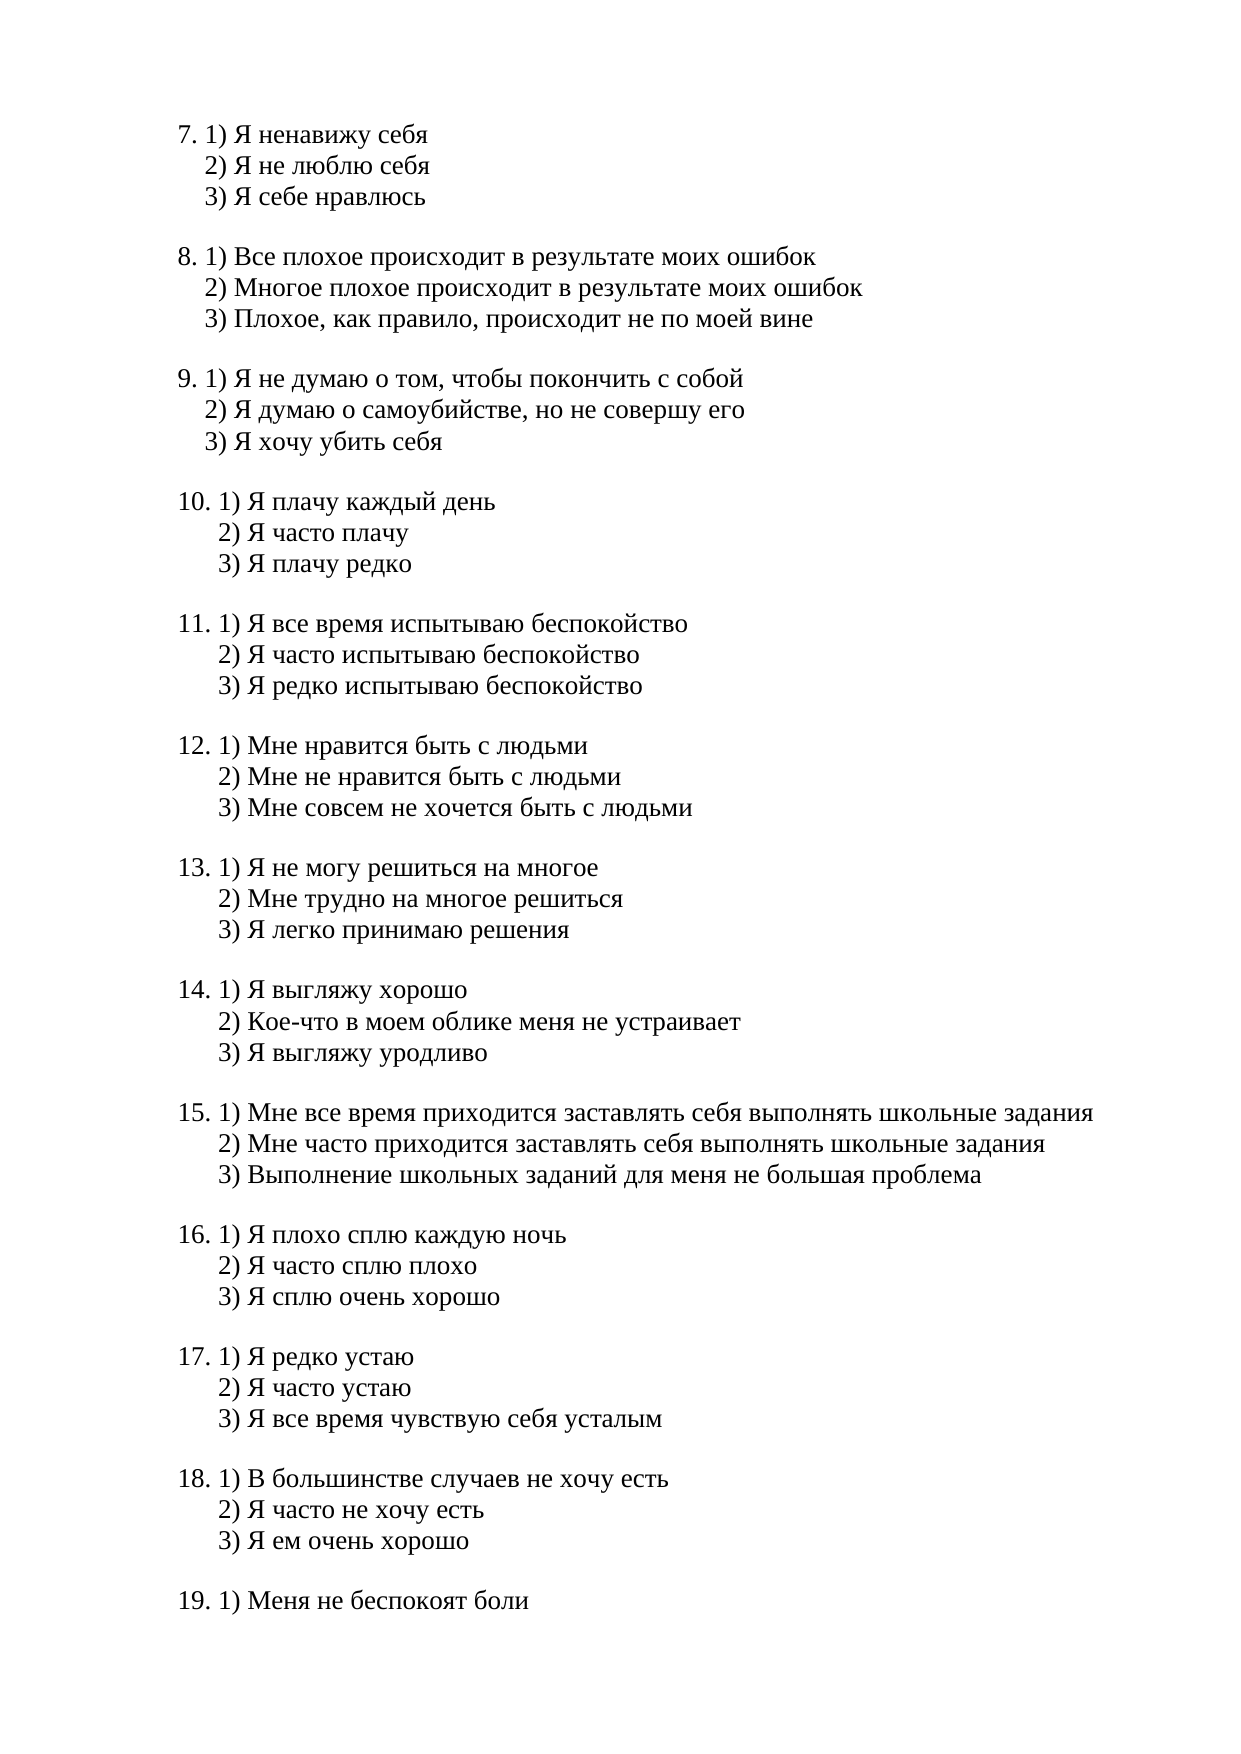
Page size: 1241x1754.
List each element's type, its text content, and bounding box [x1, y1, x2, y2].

text 3) Мне совсем не хочется быть с людьми [177, 791, 1152, 822]
text 3) Выполнение школьных заданий для меня не большая проблема [177, 1158, 1152, 1189]
text 3) Я легко принимаю решения [177, 913, 1152, 945]
text 2) Мне трудно на многое решиться [177, 882, 1152, 913]
text 2) Я не люблю себя [177, 149, 1152, 180]
text 2) Многое плохое происходит в результате моих ошибок [177, 271, 1152, 303]
text 16. 1) Я плохо сплю каждую ночь [177, 1218, 1152, 1249]
text 3) Плохое, как правило, происходит не по моей вине [177, 303, 1152, 334]
text 2) Я часто испытываю беспокойство [177, 638, 1152, 669]
text 3) Я ем очень хорошо [177, 1524, 1152, 1556]
text 17. 1) Я редко устаю [177, 1340, 1152, 1371]
text 10. 1) Я плачу каждый день [177, 485, 1152, 516]
text 3) Я плачу редко [177, 547, 1152, 578]
text 3) Я редко испытываю беспокойство [177, 669, 1152, 700]
text 3) Я себе нравлюсь [177, 180, 1152, 212]
text 2) Я думаю о самоубийстве, но не совершу его [177, 394, 1152, 425]
text 2) Кое-что в моем облике меня не устраивает [177, 1004, 1152, 1036]
text 19. 1) Меня не беспокоят боли [177, 1584, 1152, 1616]
text 12. 1) Мне нравится быть с людьми [177, 729, 1152, 760]
text 9. 1) Я не думаю о том, чтобы покончить с собой [177, 362, 1152, 394]
text 3) Я все время чувствую себя усталым [177, 1402, 1152, 1433]
text 2) Я часто сплю плохо [177, 1249, 1152, 1280]
text 15. 1) Мне все время приходится заставлять себя выполнять школьные задания [177, 1096, 1152, 1127]
text 2) Я часто плачу [177, 516, 1152, 547]
text 3) Я сплю очень хорошо [177, 1280, 1152, 1311]
text 18. 1) В большинстве случаев не хочу есть [177, 1462, 1152, 1493]
text 2) Я часто не хочу есть [177, 1493, 1152, 1524]
text 11. 1) Я все время испытываю беспокойство [177, 607, 1152, 638]
text 7. 1) Я ненавижу себя [177, 118, 1152, 149]
text 8. 1) Все плохое происходит в результате моих ошибок [177, 240, 1152, 271]
text 3) Я хочу убить себя [177, 425, 1152, 456]
text 2) Я часто устаю [177, 1371, 1152, 1402]
text 14. 1) Я выгляжу хорошо [177, 973, 1152, 1004]
text 13. 1) Я не могу решиться на многое [177, 851, 1152, 882]
text 3) Я выгляжу уродливо [177, 1036, 1152, 1067]
text 2) Мне не нравится быть с людьми [177, 760, 1152, 791]
text 2) Мне часто приходится заставлять себя выполнять школьные задания [177, 1127, 1152, 1158]
